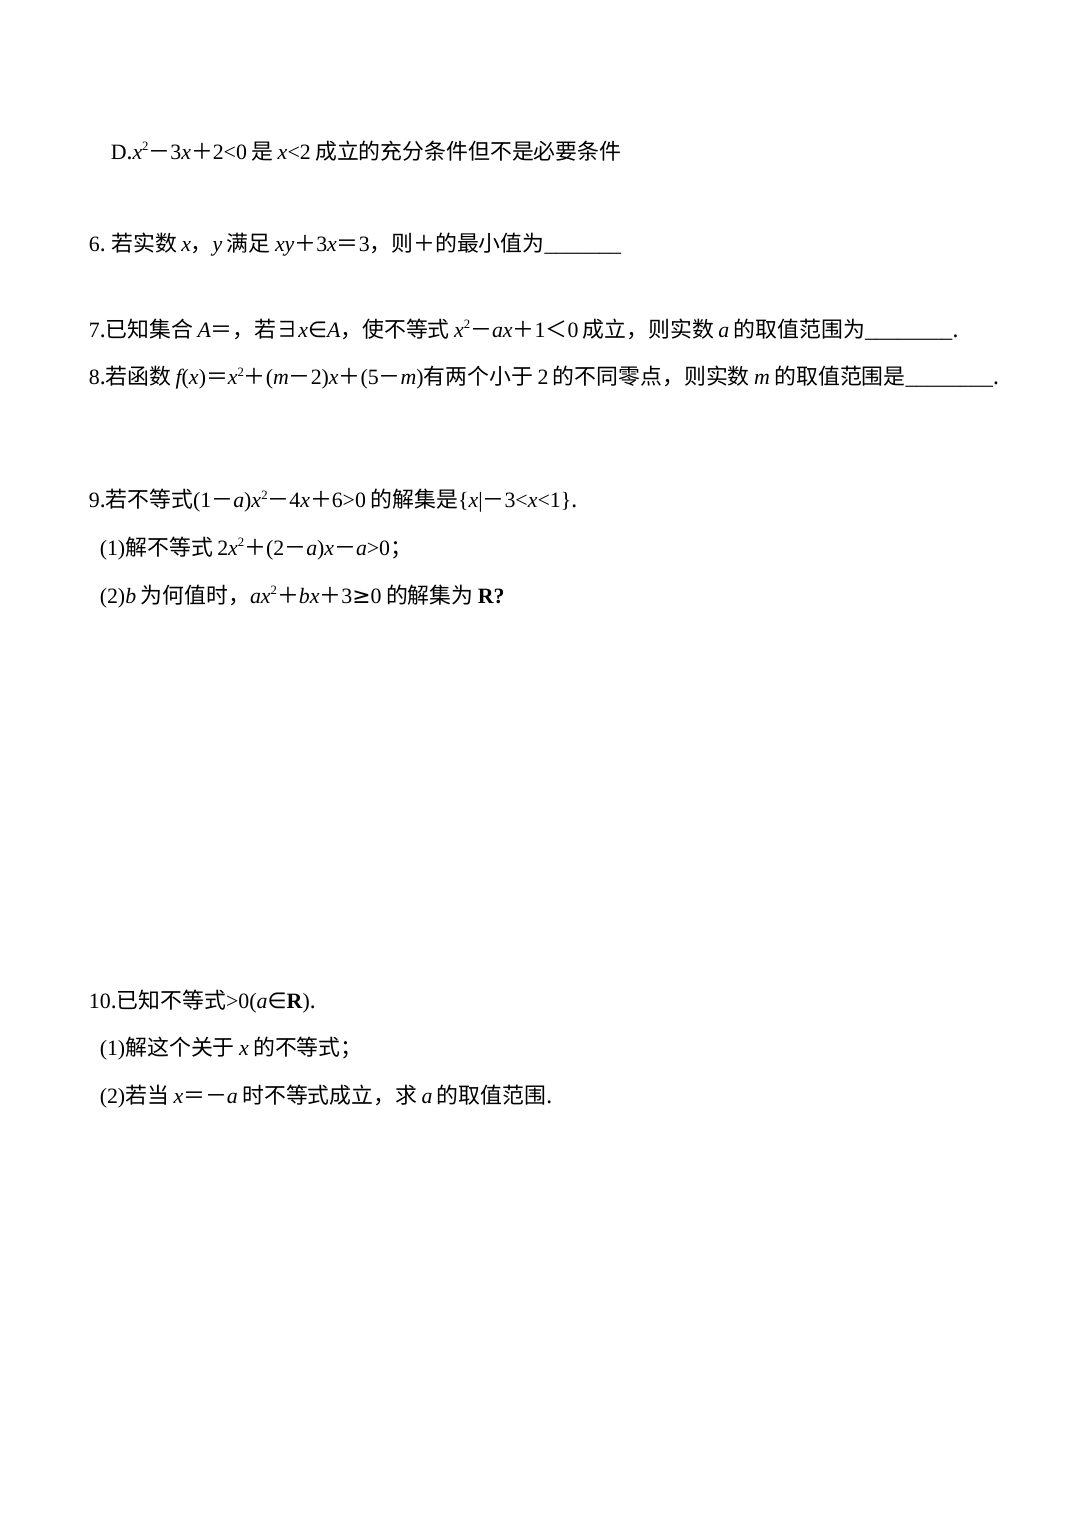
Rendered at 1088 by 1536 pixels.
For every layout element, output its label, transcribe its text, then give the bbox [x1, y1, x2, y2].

text (1)解不等式2x2＋(2－a)x－a>0； [89, 530, 999, 562]
text 9.若不等式(1－a)x2－4x＋6>0的解集是{x|－3<x<1}. [89, 482, 999, 514]
text 7.已知集合A＝，若∃x∈A，使不等式x2－ax＋1＜0成立，则实数a的取值范围为________. [89, 312, 999, 343]
text 6. 若实数x，y满足xy＋3x＝3，则＋的最小值为_______ [89, 226, 999, 258]
text (2)若当x＝－a时不等式成立，求a的取值范围. [89, 1078, 999, 1109]
text D.x2－3x＋2<0是x<2成立的充分条件但不是必要条件 [89, 134, 999, 166]
text (1)解这个关于x的不等式； [89, 1030, 999, 1062]
text 10.已知不等式>0(a∈R). [89, 983, 999, 1014]
text (2)b为何值时，ax2＋bx＋3≥0的解集为R? [89, 578, 999, 609]
text 8.若函数f(x)＝x2＋(m－2)x＋(5－m)有两个小于2的不同零点，则实数m的取值范围是________. [89, 359, 999, 391]
